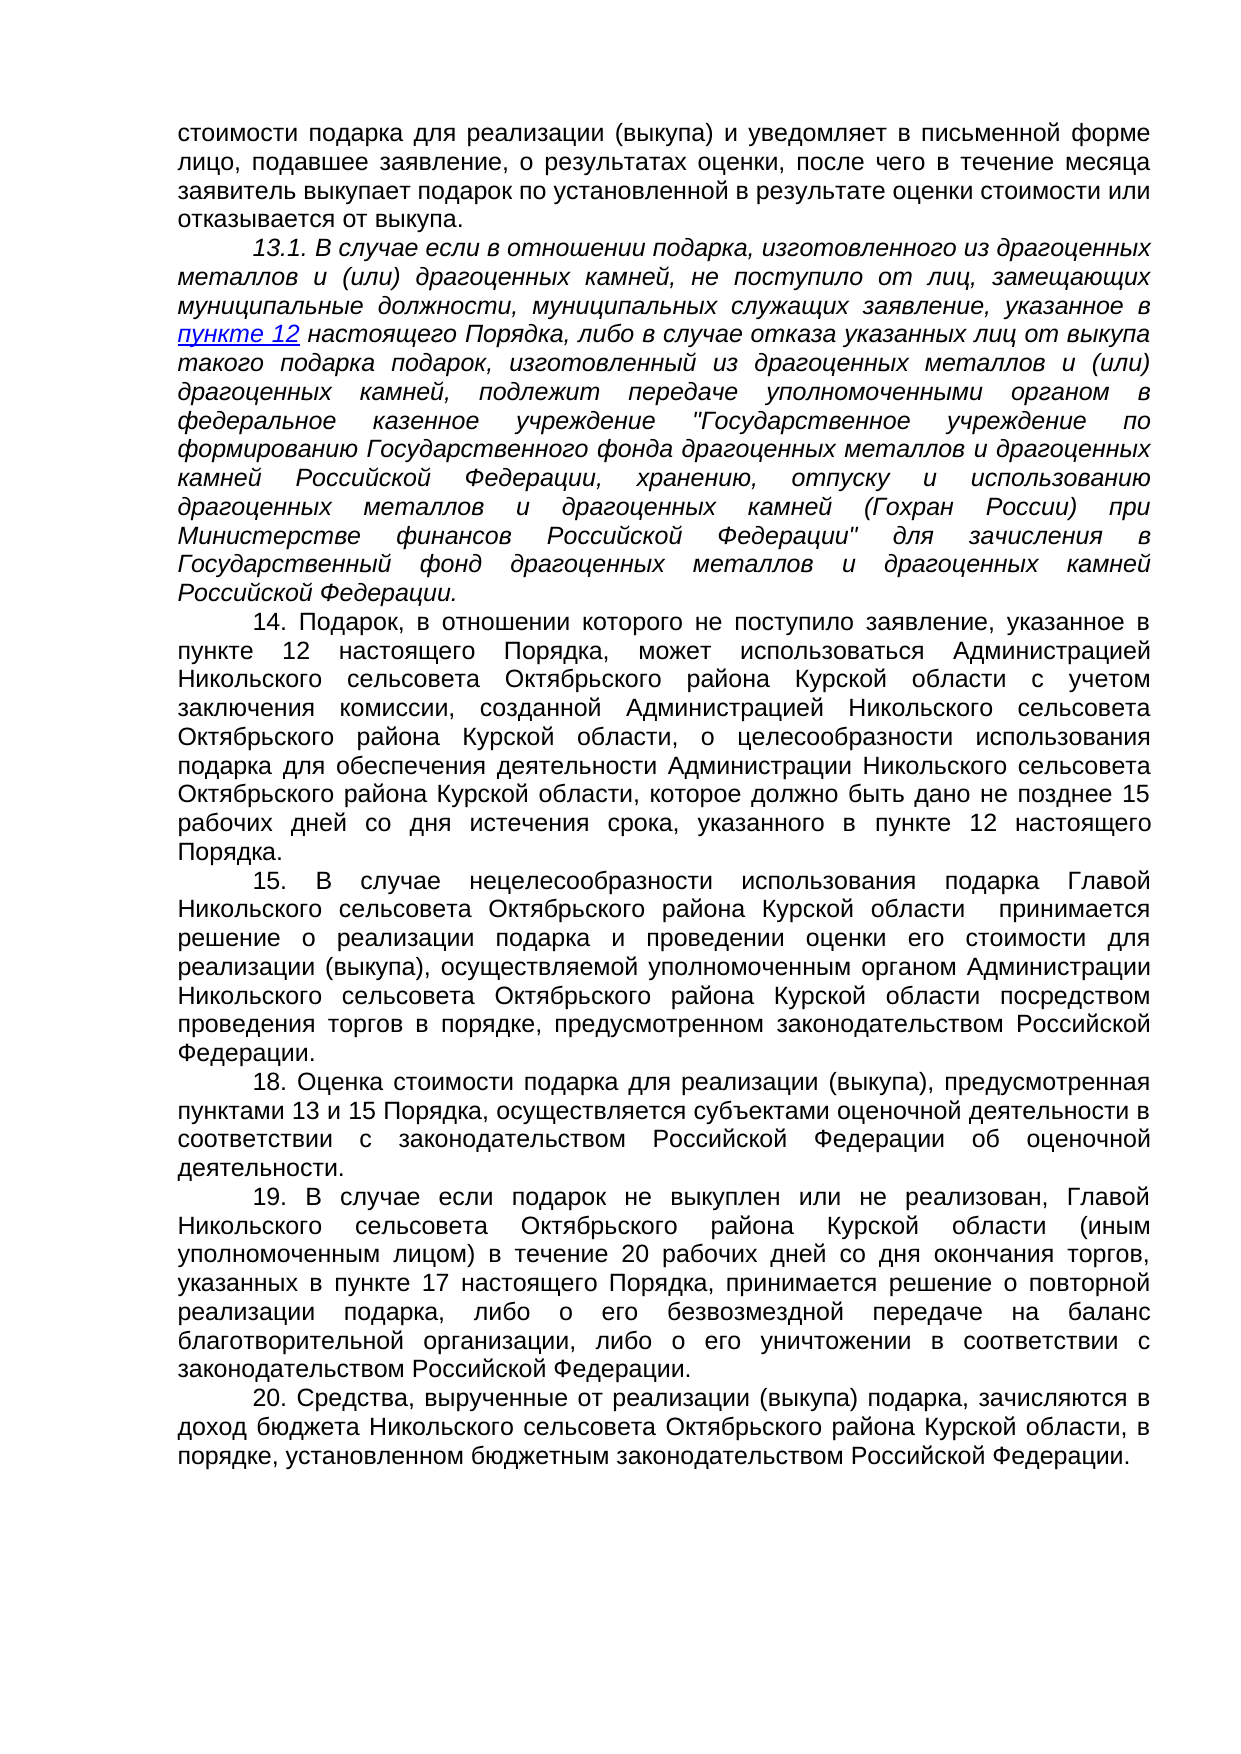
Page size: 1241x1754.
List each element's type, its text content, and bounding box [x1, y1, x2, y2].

text 19. В случае если подарок не выкуплен или не реализован, Главой Никольского сельсовета Октябрьского района Курской области (иным уполномоченным лицом) в течение 20 рабочих дней со дня окончания торгов, указанных в пункте 17 настоящего Порядка, принимается решение о повторной реализации подарка, либо о его безвозмездной передаче на баланс благотворительной организации, либо о его уничтожении в соответствии с законодательством Российской Федерации. [177, 1182, 1152, 1383]
text 20. Средства, вырученные от реализации (выкупа) подарка, зачисляются в доход бюджета Никольского сельсовета Октябрьского района Курской области, в порядке, установленном бюджетным законодательством Российской Федерации. [177, 1383, 1152, 1469]
text 14. Подарок, в отношении которого не поступило заявление, указанное в пункте 12 настоящего Порядка, может использоваться Администрацией Никольского сельсовета Октябрьского района Курской области с учетом заключения комиссии, созданной Администрацией Никольского сельсовета Октябрьского района Курской области, о целесообразности использования подарка для обеспечения деятельности Администрации Никольского сельсовета Октябрьского района Курской области, которое должно быть дано не позднее 15 рабочих дней со дня истечения срока, указанного в пункте 12 настоящего Порядка. [177, 607, 1152, 866]
text 15. В случае нецелесообразности использования подарка Главой Никольского сельсовета Октябрьского района Курской области принимается решение о реализации подарка и проведении оценки его стоимости для реализации (выкупа), осуществляемой уполномоченным органом Администрации Никольского сельсовета Октябрьского района Курской области посредством проведения торгов в порядке, предусмотренном законодательством Российской Федерации. [177, 866, 1152, 1067]
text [177, 118, 1152, 233]
text 18. Оценка стоимости подарка для реализации (выкупа), предусмотренная пунктами 13 и 15 Порядка, осуществляется субъектами оценочной деятельности в соответствии с законодательством Российской Федерации об оценочной деятельности. [177, 1067, 1152, 1182]
text 13.1. В случае если в отношении подарка, изготовленного из драгоценных металлов и (или) драгоценных камней, не поступило от лиц, замещающих муниципальные должности, муниципальных служащих заявление, указанное в пункте 12 настоящего Порядка, либо в случае отказа указанных лиц от выкупа такого подарка подарок, изготовленный из драгоценных металлов и (или) драгоценных камней, подлежит передаче уполномоченными органом в федеральное казенное учреждение "Государственное учреждение по формированию Государственного фонда драгоценных металлов и драгоценных камней Российской Федерации, хранению, отпуску и использованию драгоценных металлов и драгоценных камней (Гохран России) при Министерстве финансов Российской Федерации" для зачисления в Государственный фонд драгоценных металлов и драгоценных камней Российской Федерации. [177, 233, 1152, 607]
